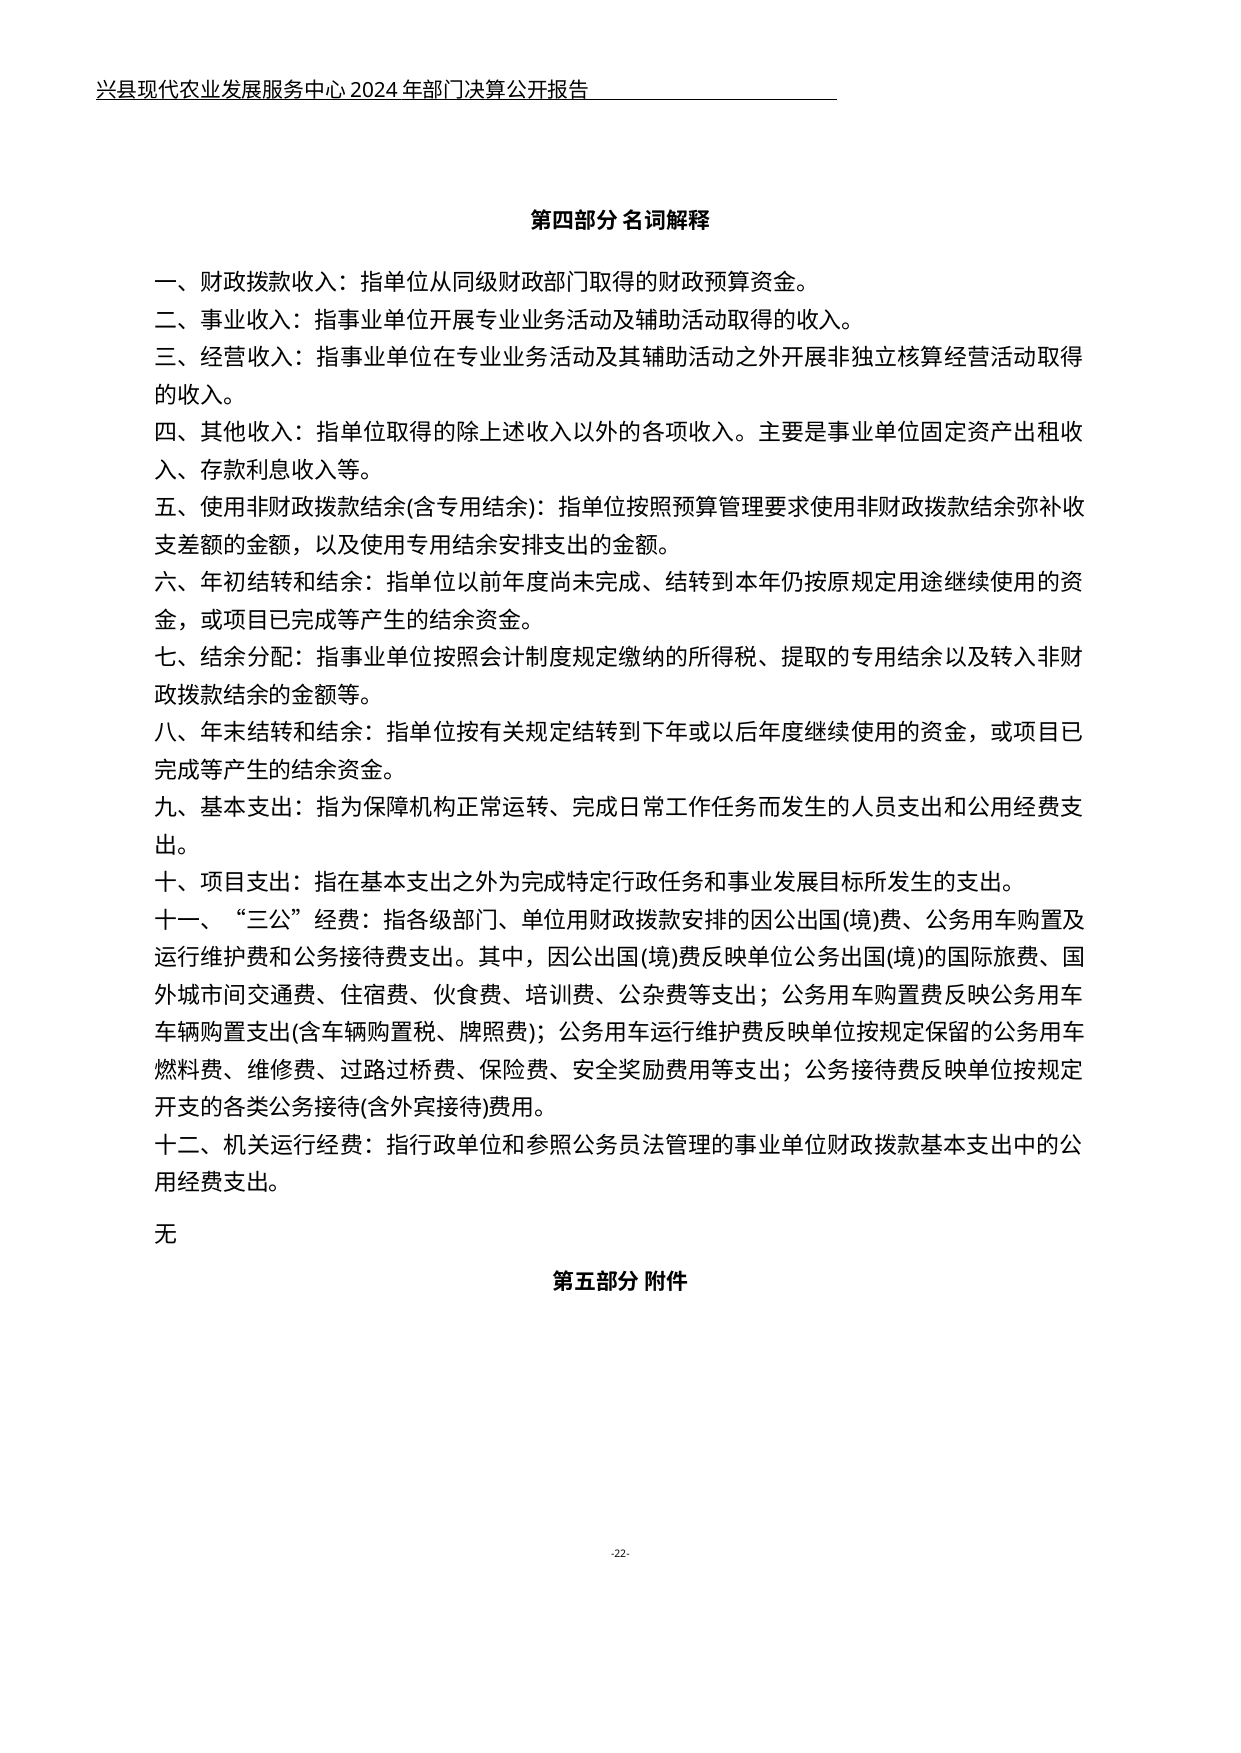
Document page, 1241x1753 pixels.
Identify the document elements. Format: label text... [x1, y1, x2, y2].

text 九、基本支出：指为保障机构正常运转、完成日常工作任务而发生的人员支出和公用经费支出。 [154, 786, 1086, 861]
text 五、使用非财政拨款结余(含专用结余)：指单位按照预算管理要求使用非财政拨款结余弥补收支差额的金额，以及使用专用结余安排支出的金额。 [154, 486, 1086, 561]
text 二、事业收入：指事业单位开展专业业务活动及辅助活动取得的收入。 [154, 299, 1144, 336]
text 第四部分 名词解释 [96, 205, 1144, 236]
text 十、项目支出：指在基本支出之外为完成特定行政任务和事业发展目标所发生的支出。 [154, 861, 1144, 899]
text 第五部分 附件 [96, 1265, 1144, 1297]
text 四、其他收入：指单位取得的除上述收入以外的各项收入。主要是事业单位固定资产出租收入、存款利息收入等。 [154, 411, 1086, 486]
text 无 [154, 1213, 1144, 1251]
text 七、结余分配：指事业单位按照会计制度规定缴纳的所得税、提取的专用结余以及转入非财政拨款结余的金额等。 [154, 636, 1086, 711]
text 八、年末结转和结余：指单位按有关规定结转到下年或以后年度继续使用的资金，或项目已完成等产生的结余资金。 [154, 711, 1086, 786]
text 十二、机关运行经费：指行政单位和参照公务员法管理的事业单位财政拨款基本支出中的公用经费支出。 [154, 1124, 1086, 1199]
text 三、经营收入：指事业单位在专业业务活动及其辅助活动之外开展非独立核算经营活动取得的收入。 [154, 336, 1086, 411]
text 六、年初结转和结余：指单位以前年度尚未完成、结转到本年仍按原规定用途继续使用的资金，或项目已完成等产生的结余资金。 [154, 561, 1086, 636]
text 兴县现代农业发展服务中心2024年部门决算公开报告 [96, 76, 1144, 105]
text 一、财政拨款收入：指单位从同级财政部门取得的财政预算资金。 [154, 261, 1144, 299]
text 十一、“三公”经费：指各级部门、单位用财政拨款安排的因公出国(境)费、公务用车购置及运行维护费和公务接待费支出。其中，因公出国(境)费反映单位公务出国(境)的国际旅费、国外城市间交通费、住宿费、伙食费、培训费、公杂费等支出；公务用车购置费反映公务用车车辆购置支出(含车辆购置税、牌照费)；公务用车运行维护费反映单位按规定保留的公务用车燃料费、维修费、过路过桥费、保险费、安全奖励费用等支出；公务接待费反映单位按规定开支的各类公务接待(含外宾接待)费用。 [154, 899, 1086, 1124]
text -22- [96, 1547, 1144, 1561]
